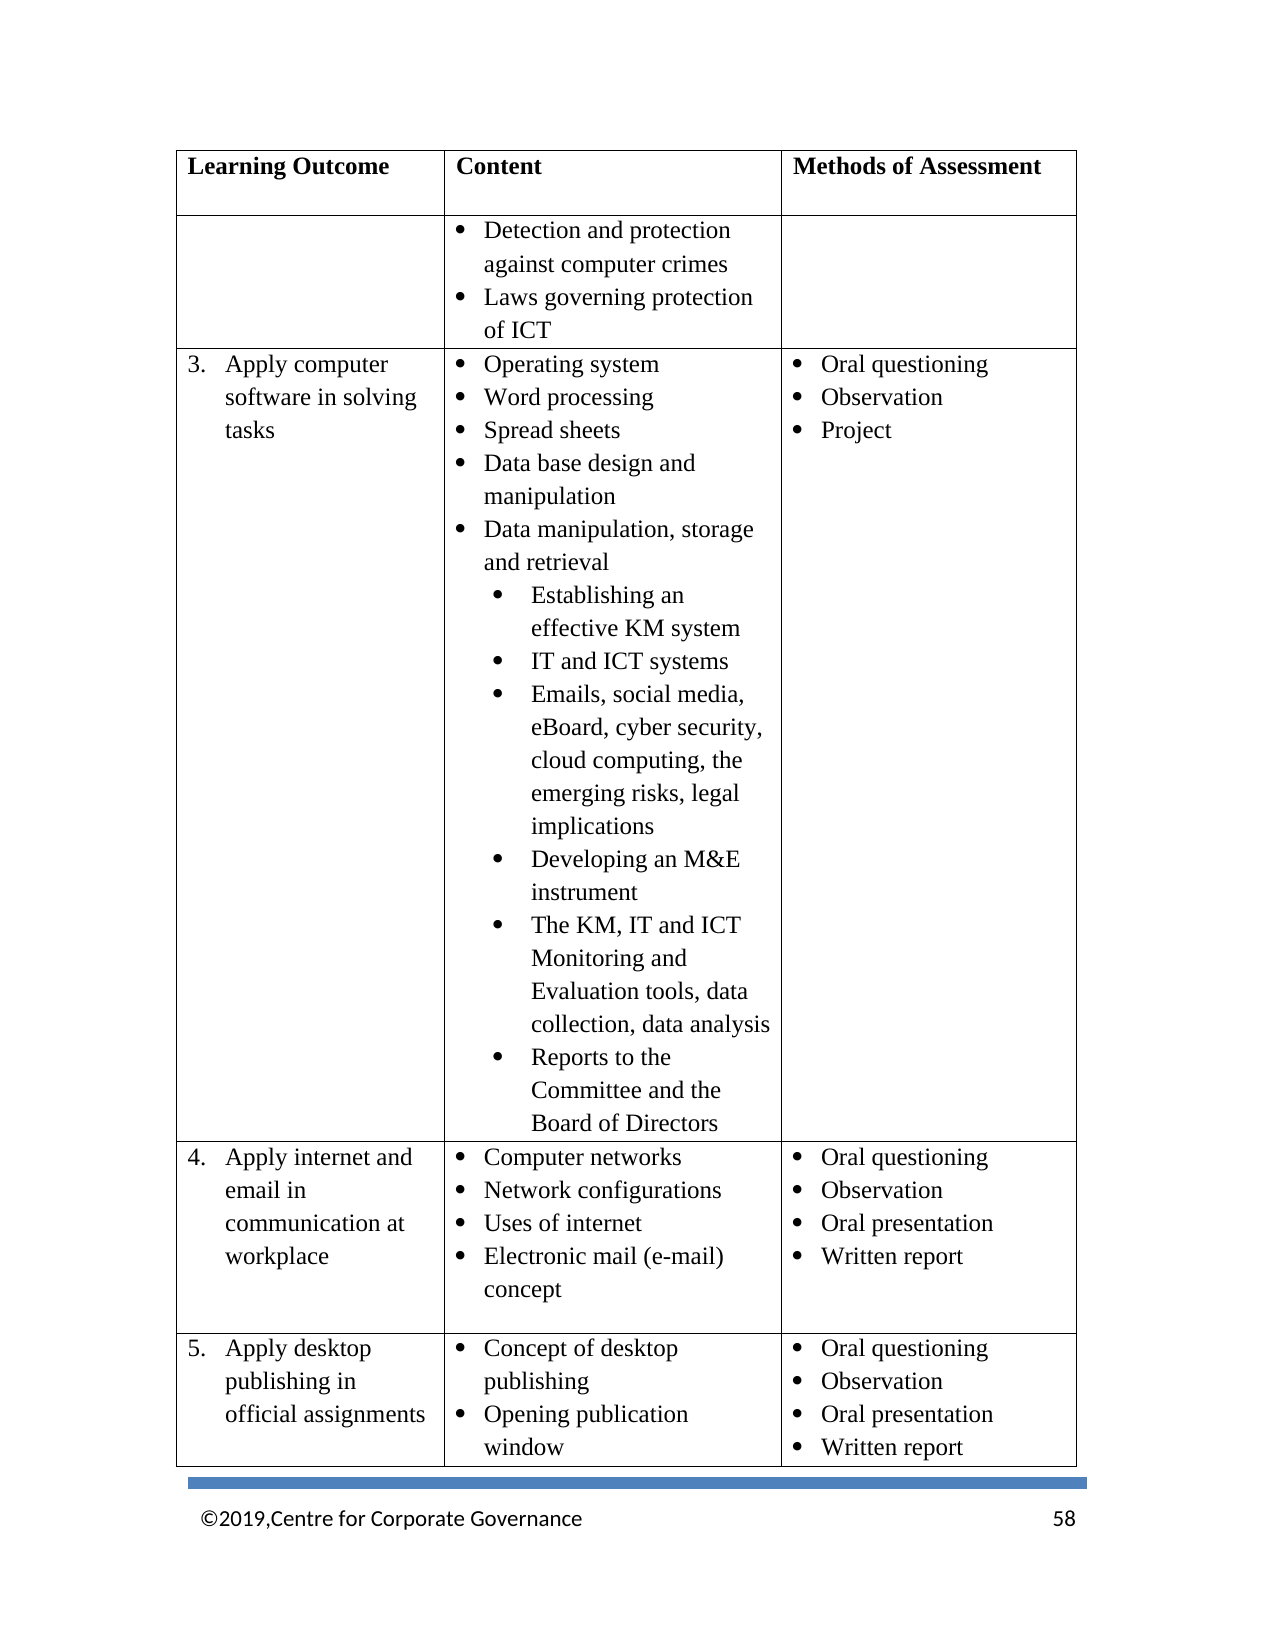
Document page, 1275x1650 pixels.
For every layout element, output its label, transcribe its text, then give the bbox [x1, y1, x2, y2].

table_cell Apply internet and email in communication at workplace [177, 1142, 444, 1332]
table_header Content [445, 151, 781, 214]
table_cell Oral questioning Observation Oral presentation Written report [782, 1142, 1076, 1332]
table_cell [782, 1334, 1076, 1466]
table_cell Oral questioning Observation Project [782, 349, 1076, 1141]
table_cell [177, 216, 444, 348]
table_header Learning Outcome [177, 151, 444, 214]
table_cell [445, 216, 781, 348]
table_cell Apply computer software in solving tasks [177, 349, 444, 1141]
table_cell Operating system Word processing Spread sheets Data base design and manipulation Data manipulation, storage and retrieval Establishing an effective KM system IT and ICT systems Emails, social media, eBoard, cyber security, cloud computing, the emerging risks, legal implications Developing an M&E instrument The KM, IT and ICT Monitoring and Evaluation tools, data collection, data analysis Reports to the Committee and the Board of Directors [445, 349, 781, 1141]
table_header Methods of Assessment [782, 151, 1076, 214]
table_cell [445, 1334, 781, 1466]
table_cell Computer networks Network configurations Uses of internet Electronic mail (e-mail) concept [445, 1142, 781, 1332]
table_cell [782, 216, 1076, 348]
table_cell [177, 1334, 444, 1466]
